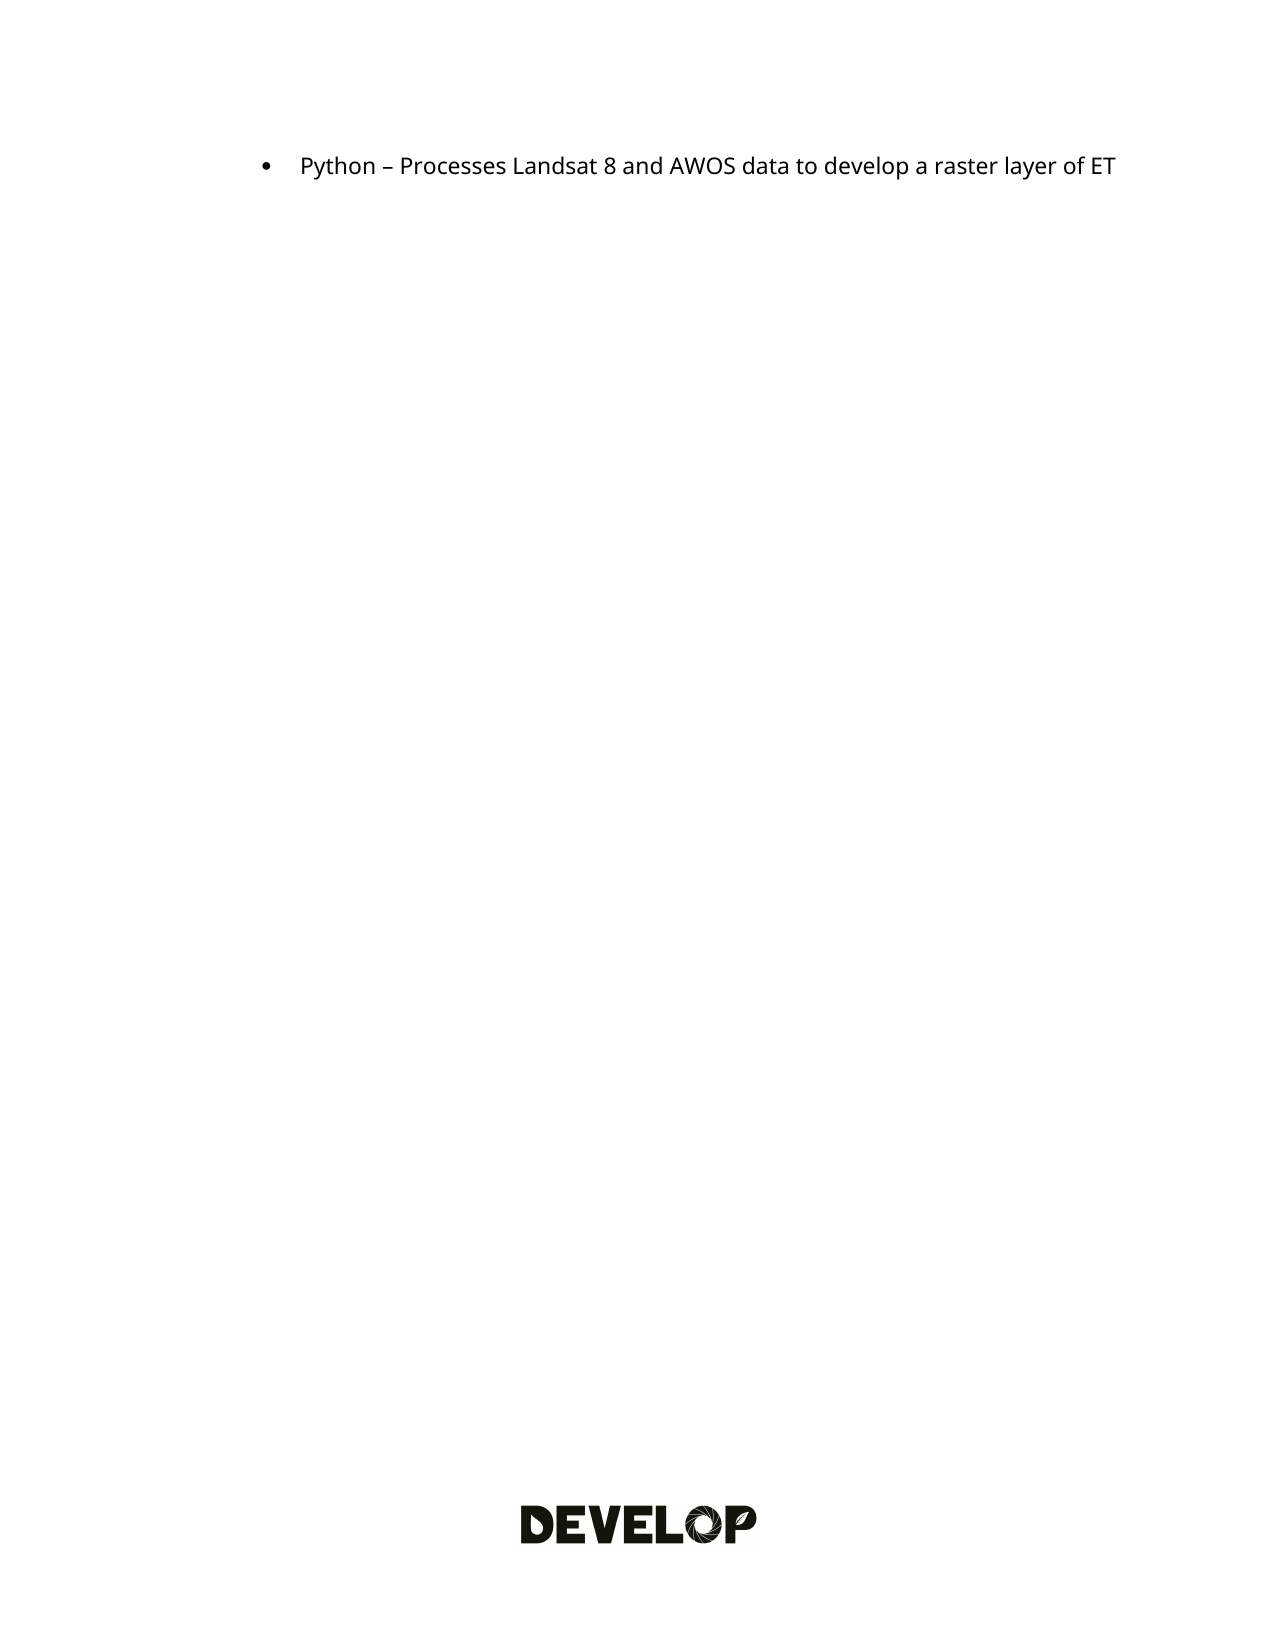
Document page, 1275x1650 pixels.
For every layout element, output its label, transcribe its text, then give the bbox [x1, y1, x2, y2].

picture [514, 1503, 761, 1551]
list Python – Processes Landsat 8 and AWOS data to develop a raster layer of ET [262, 150, 1125, 181]
